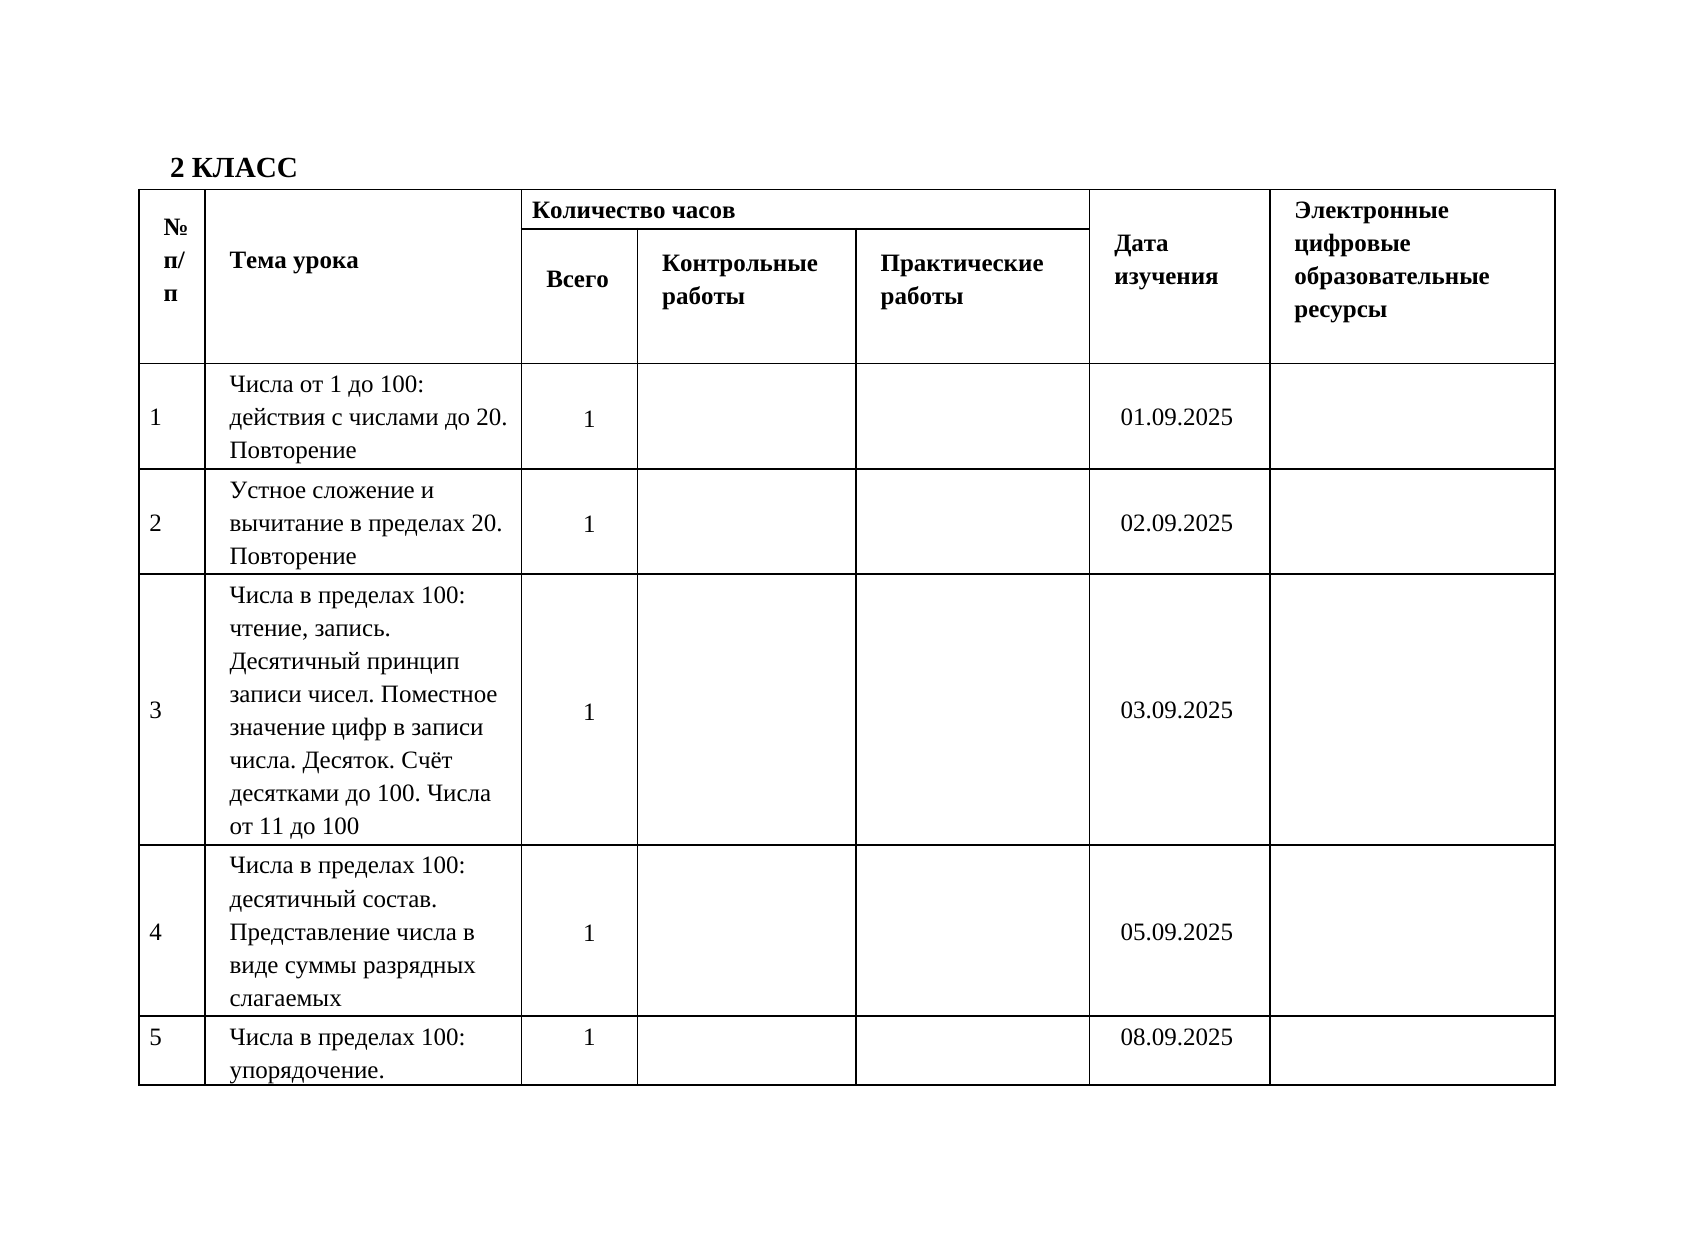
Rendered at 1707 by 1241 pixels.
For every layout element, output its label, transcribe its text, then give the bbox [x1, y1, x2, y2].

table_cell 5 [140, 1017, 204, 1084]
table_cell Практические работы [857, 230, 1089, 362]
table_cell [1271, 364, 1554, 468]
text 2 КЛАСС [162, 150, 1557, 183]
table_cell 08.09.2025 [1090, 1017, 1269, 1084]
table_cell [857, 470, 1089, 573]
table_cell 1 [522, 364, 637, 468]
table_cell [857, 575, 1089, 844]
table_cell 1 [140, 364, 204, 468]
table_header Количество часов [522, 190, 1089, 228]
table_cell Устное сложение и вычитание в пределах 20. Повторение [206, 470, 521, 573]
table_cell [206, 1017, 521, 1084]
table_cell 03.09.2025 [1090, 575, 1269, 844]
table_cell Всего [522, 230, 637, 362]
table_cell Контрольные работы [638, 230, 855, 362]
table_cell 2 [140, 470, 204, 573]
table_cell [638, 575, 855, 844]
table_cell [1271, 575, 1554, 844]
table_cell [638, 364, 855, 468]
table_cell 01.09.2025 [1090, 364, 1269, 468]
table_header Дата изучения [1090, 190, 1269, 362]
table_cell 3 [140, 575, 204, 844]
table_cell [638, 470, 855, 573]
table_header Тема урока [206, 190, 521, 362]
table_cell Числа от 1 до 100: действия с числами до 20. Повторение [206, 364, 521, 468]
table_cell 02.09.2025 [1090, 470, 1269, 573]
table_cell 1 [522, 1017, 637, 1084]
table_header № п/п [140, 190, 204, 362]
table_cell [638, 1017, 855, 1084]
table_cell [1271, 1017, 1554, 1084]
table_cell [857, 364, 1089, 468]
table_cell 1 [522, 575, 637, 844]
table_header Электронные цифровые образовательные ресурсы [1271, 190, 1554, 362]
table_cell Числа в пределах 100: десятичный состав. Представление числа в виде суммы разрядных слагаемых [206, 846, 521, 1015]
table_cell [1271, 846, 1554, 1015]
table_cell [857, 846, 1089, 1015]
table_cell Числа в пределах 100: чтение, запись. Десятичный принцип записи чисел. Поместное значение цифр в записи числа. Десяток. Счёт десятками до 100. Числа от 11 до 100 [206, 575, 521, 844]
table_cell 1 [522, 470, 637, 573]
table_cell [638, 846, 855, 1015]
table_cell 05.09.2025 [1090, 846, 1269, 1015]
table_cell [857, 1017, 1089, 1084]
table_cell 1 [522, 846, 637, 1015]
table_cell 4 [140, 846, 204, 1015]
table_cell [1271, 470, 1554, 573]
